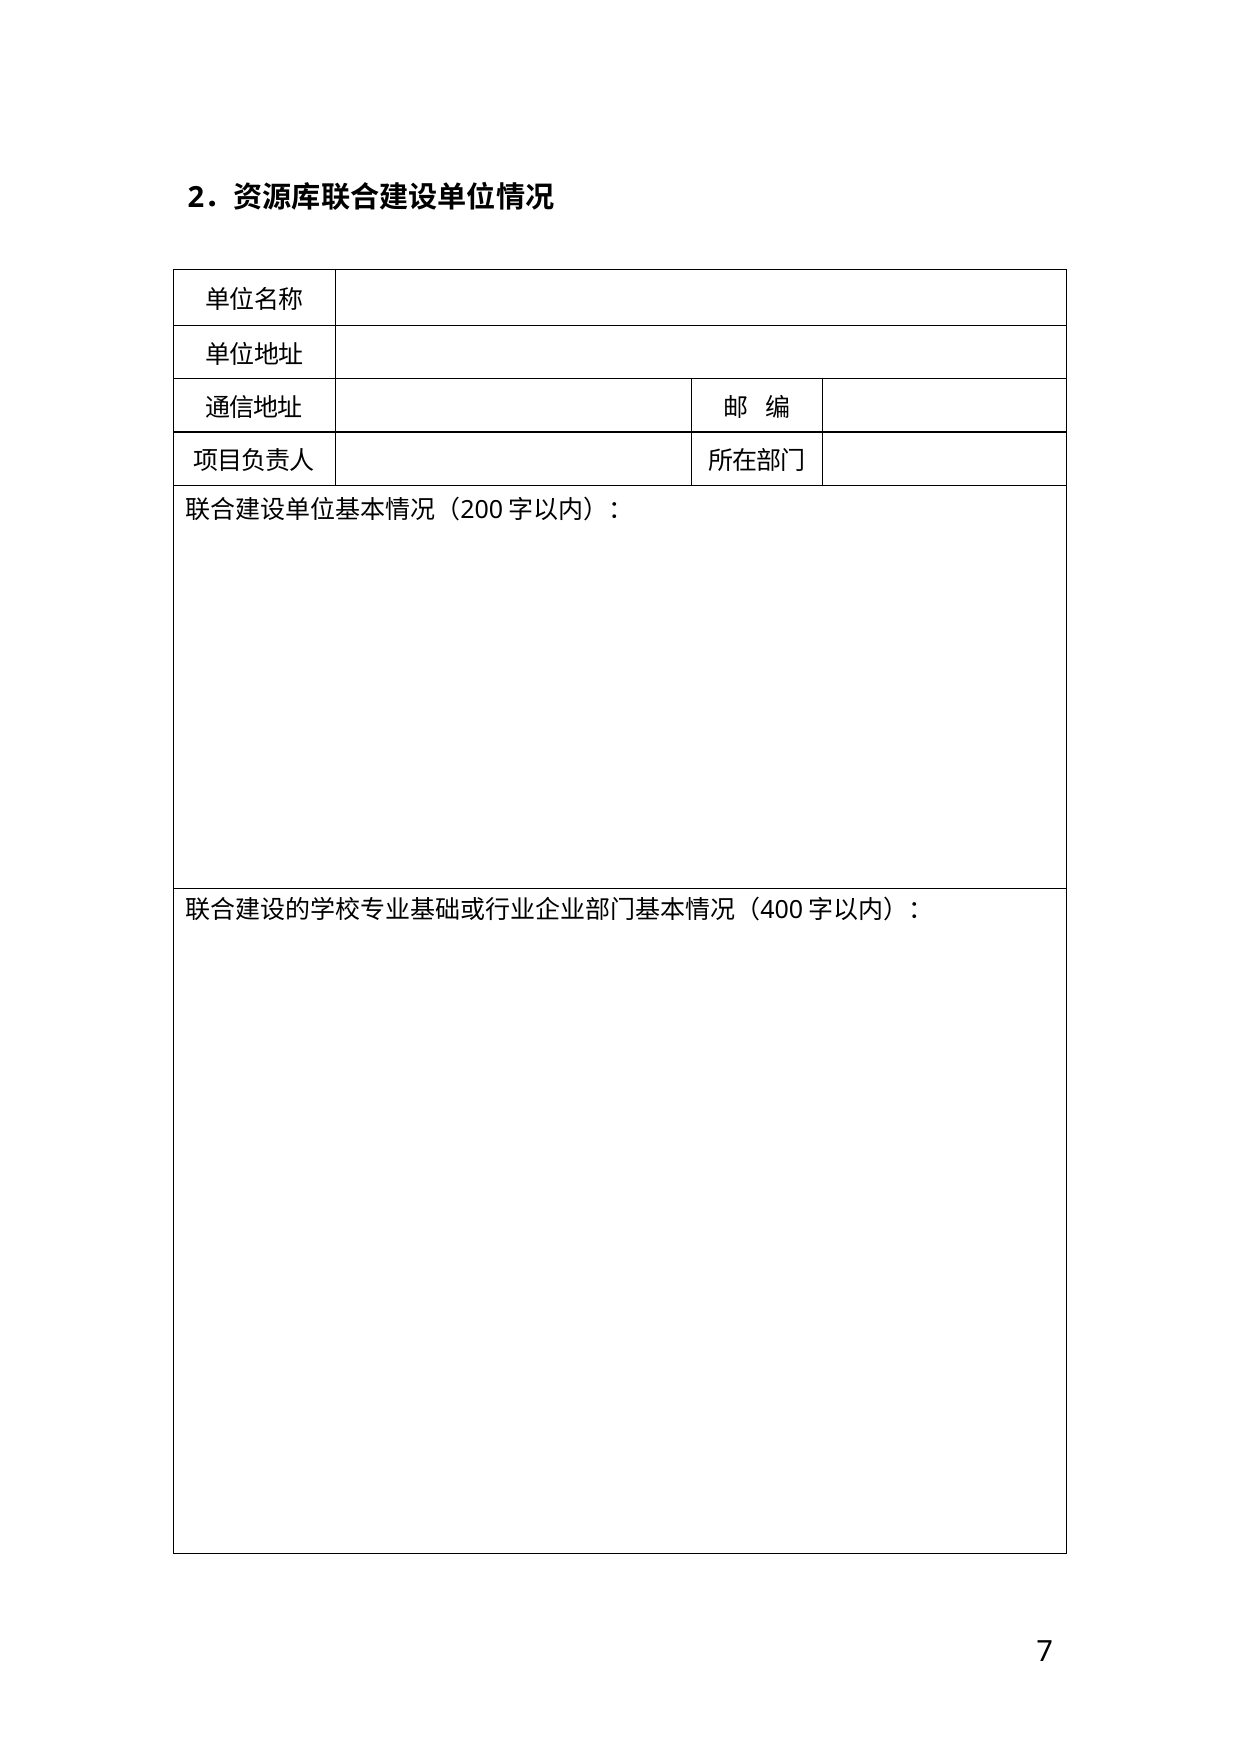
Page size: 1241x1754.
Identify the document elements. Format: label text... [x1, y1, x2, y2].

table_cell 联合建设单位基本情况（200字以内）： [174, 486, 1066, 888]
table_cell [823, 433, 1066, 484]
table_cell 通信地址 [174, 379, 335, 431]
table_cell [823, 379, 1066, 431]
table_cell 所在部门 [692, 433, 822, 484]
table_header 单位名称 [174, 270, 335, 325]
table_cell 单位地址 [174, 326, 335, 378]
table_cell 邮 编 [692, 379, 822, 431]
table_cell [336, 379, 691, 431]
table_header [336, 270, 1066, 325]
text 2．资源库联合建设单位情况 [187, 162, 1125, 227]
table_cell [174, 889, 1066, 1553]
table_cell 项目负责人 [174, 433, 335, 484]
table_cell [336, 326, 1066, 378]
table_cell [336, 433, 691, 484]
